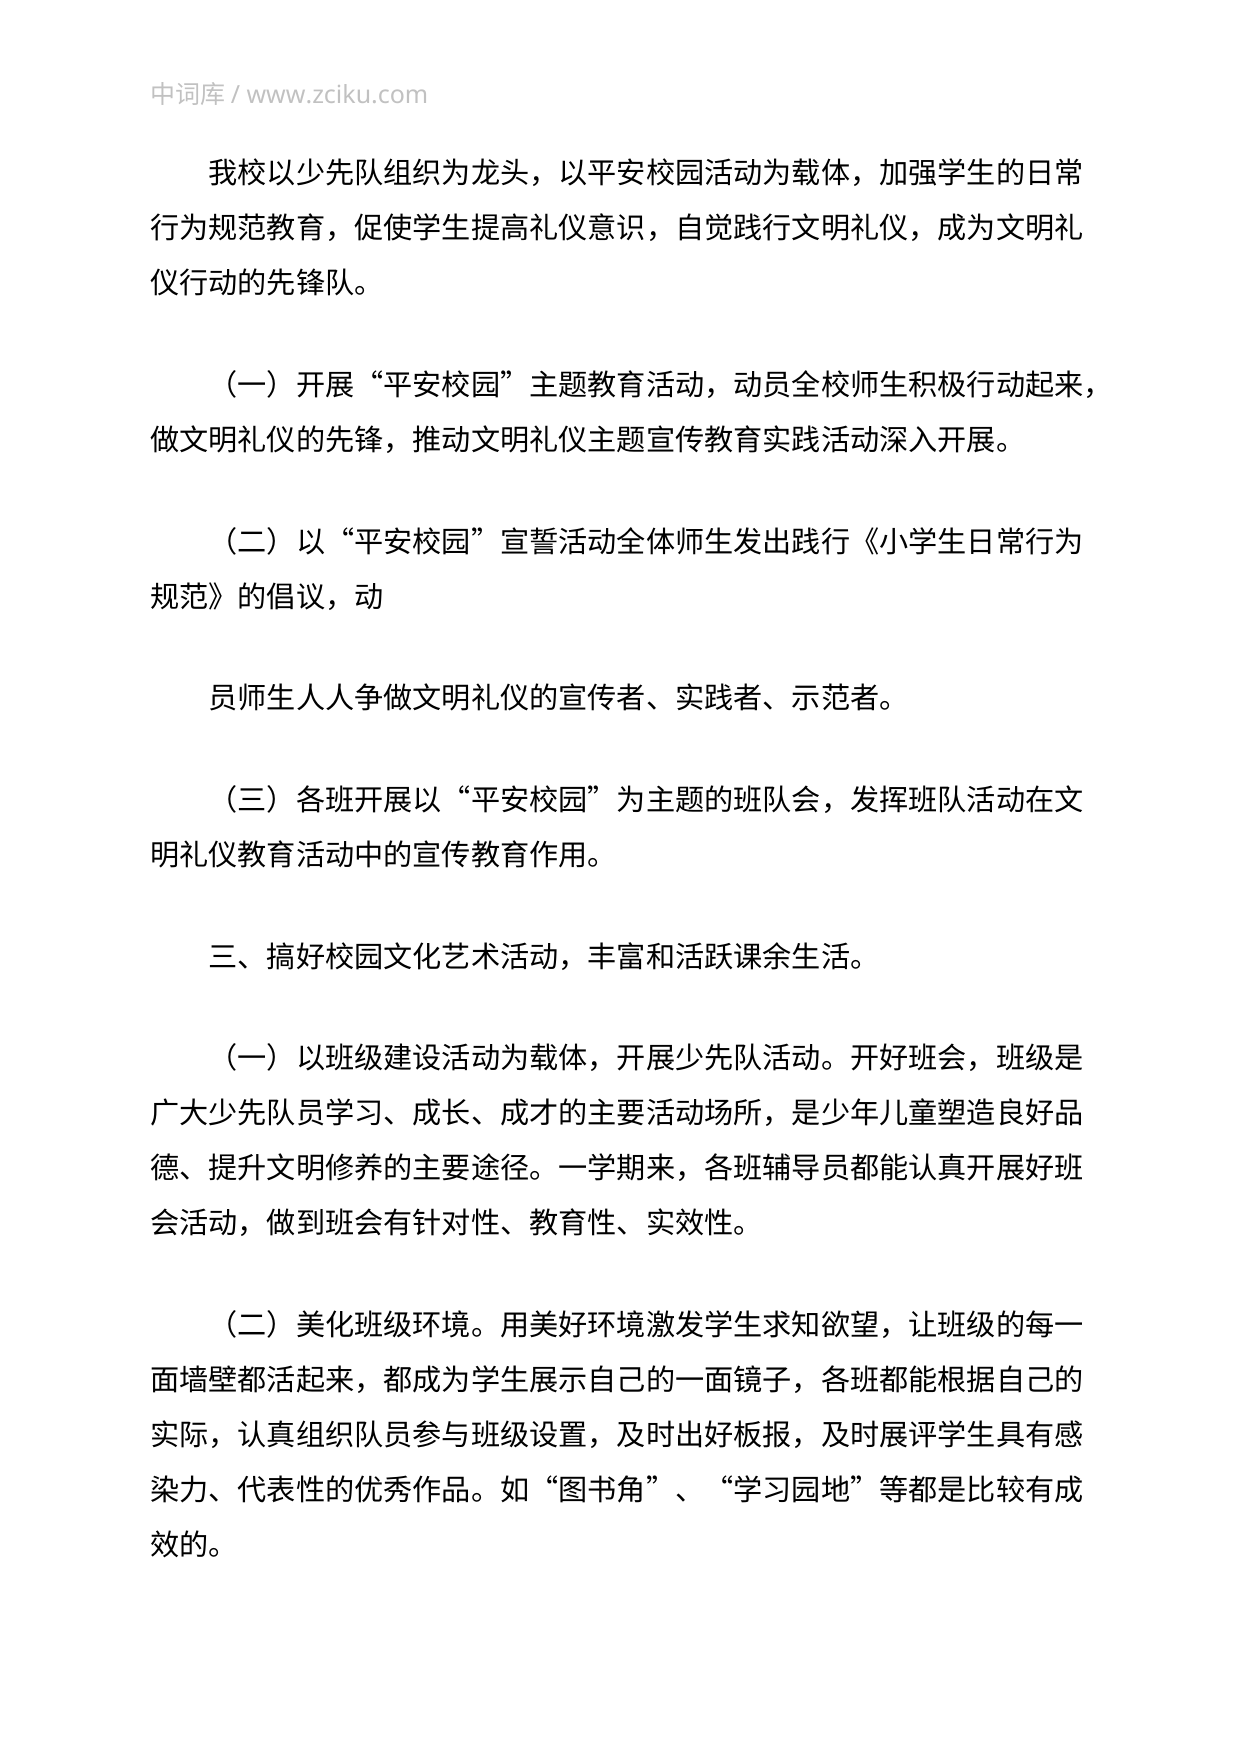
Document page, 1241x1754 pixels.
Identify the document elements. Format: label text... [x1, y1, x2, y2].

text 我校以少先队组织为龙头，以平安校园活动为载体，加强学生的日常行为规范教育，促使学生提高礼仪意识，自觉践行文明礼仪，成为文明礼仪行动的先锋队。 [150, 150, 1090, 302]
text （一）开展“平安校园”主题教育活动，动员全校师生积极行动起来，做文明礼仪的先锋，推动文明礼仪主题宣传教育实践活动深入开展。 [150, 362, 1090, 459]
text 员师生人人争做文明礼仪的宣传者、实践者、示范者。 [150, 675, 1090, 717]
text （三）各班开展以“平安校园”为主题的班队会，发挥班队活动在文明礼仪教育活动中的宣传教育作用。 [150, 777, 1090, 874]
text （一）以班级建设活动为载体，开展少先队活动。开好班会，班级是广大少先队员学习、成长、成才的主要活动场所，是少年儿童塑造良好品德、提升文明修养的主要途径。一学期来，各班辅导员都能认真开展好班会活动，做到班会有针对性、教育性、实效性。 [150, 1035, 1090, 1242]
text （二）美化班级环境。用美好环境激发学生求知欲望，让班级的每一面墙壁都活起来，都成为学生展示自己的一面镜子，各班都能根据自己的实际，认真组织队员参与班级设置，及时出好板报，及时展评学生具有感染力、代表性的优秀作品。如“图书角”、“学习园地”等都是比较有成效的。 [150, 1302, 1090, 1563]
text 三、搞好校园文化艺术活动，丰富和活跃课余生活。 [150, 933, 1090, 976]
text （二）以“平安校园”宣誓活动全体师生发出践行《小学生日常行为规范》的倡议，动 [150, 518, 1090, 615]
